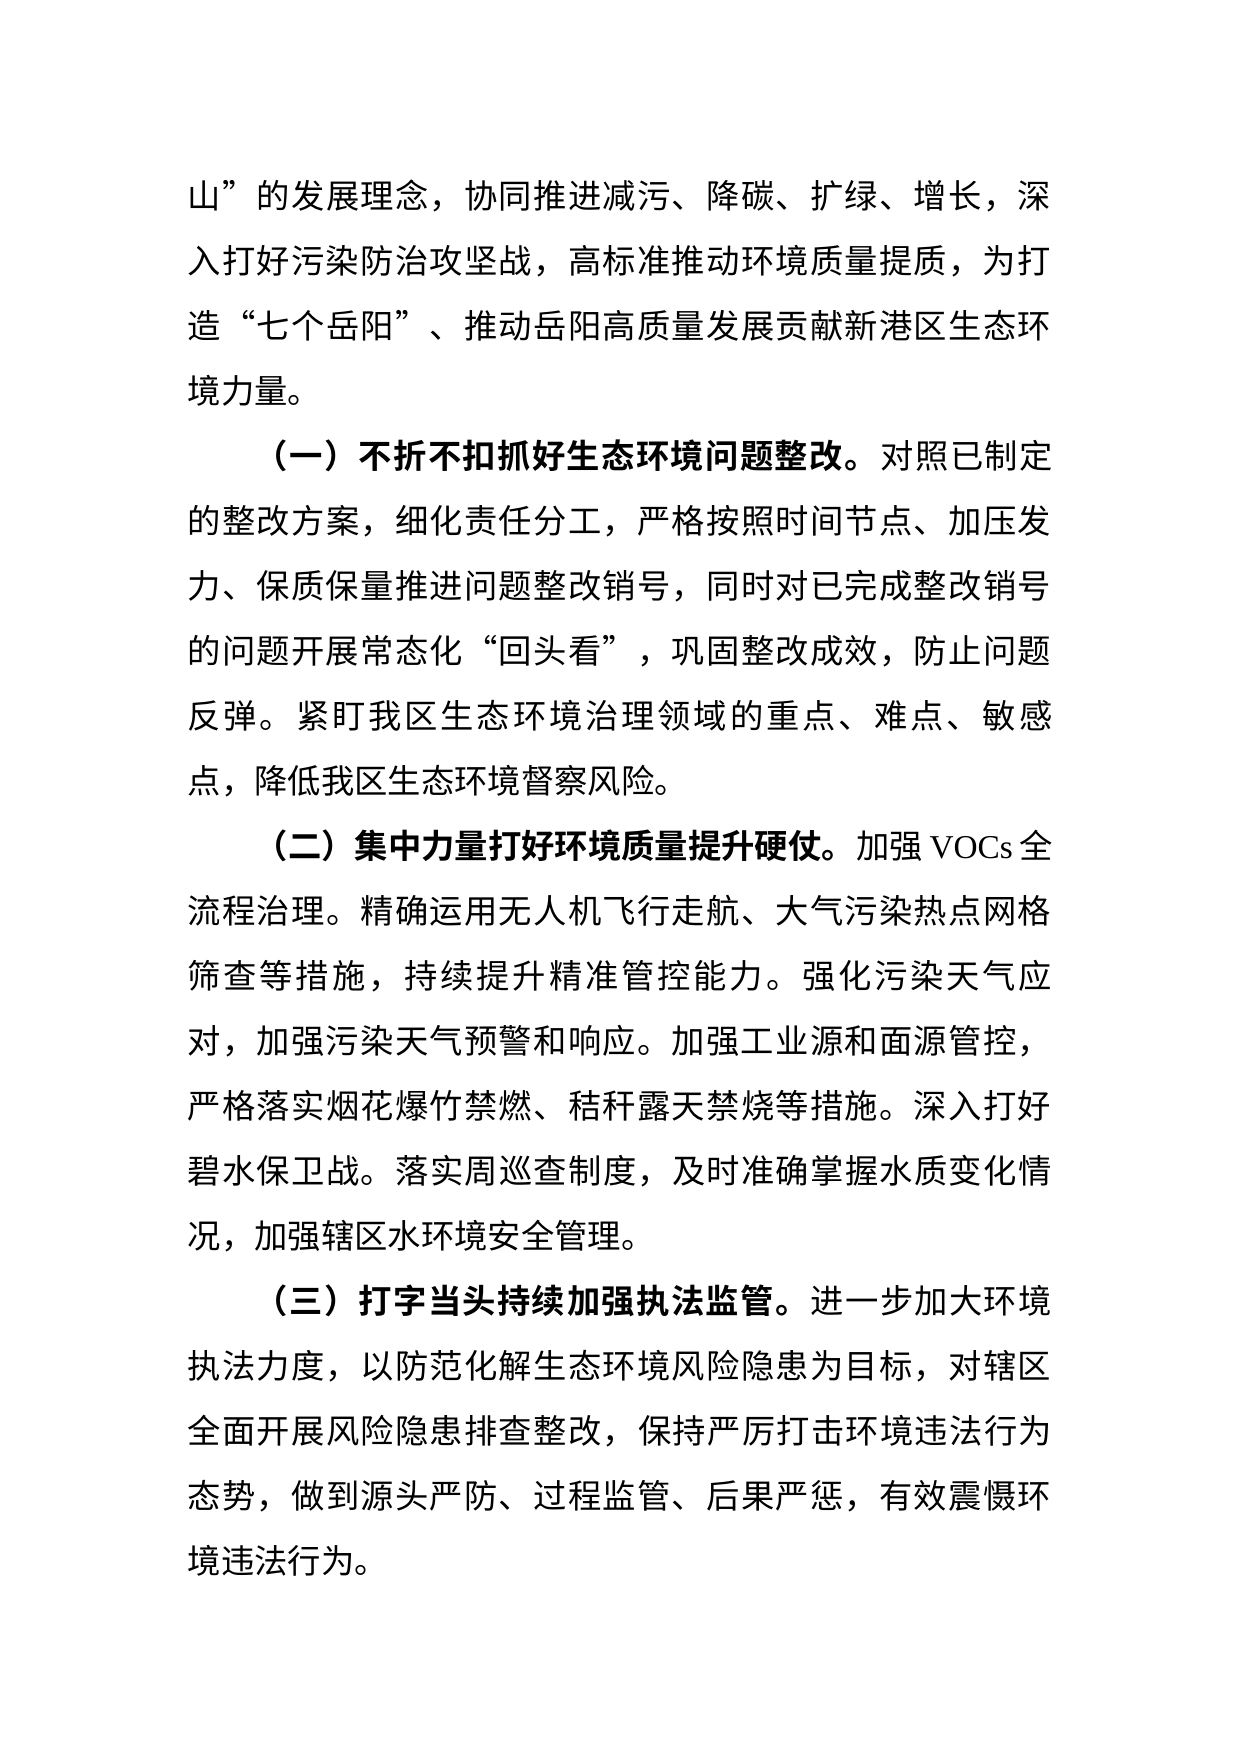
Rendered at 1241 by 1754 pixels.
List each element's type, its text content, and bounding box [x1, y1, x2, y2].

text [187, 162, 1053, 422]
list （三）打字当头持续加强执法监管。进一步加大环境执法力度，以防范化解生态环境风险隐患为目标，对辖区全面开展风险隐患排查整改，保持严厉打击环境违法行为态势，做到源头严防、过程监管、后果严惩，有效震慑环境违法行为。 [187, 1267, 1053, 1592]
text （二）集中力量打好环境质量提升硬仗。加强VOCs全流程治理。精确运用无人机飞行走航、大气污染热点网格筛查等措施，持续提升精准管控能力。强化污染天气应对，加强污染天气预警和响应。加强工业源和面源管控，严格落实烟花爆竹禁燃、秸秆露天禁烧等措施。深入打好碧水保卫战。落实周巡查制度，及时准确掌握水质变化情况，加强辖区水环境安全管理。 [187, 812, 1053, 1267]
text （一）不折不扣抓好生态环境问题整改。对照已制定的整改方案，细化责任分工，严格按照时间节点、加压发力、保质保量推进问题整改销号，同时对已完成整改销号的问题开展常态化“回头看”，巩固整改成效，防止问题反弹。紧盯我区生态环境治理领域的重点、难点、敏感点，降低我区生态环境督察风险。 [187, 422, 1053, 812]
